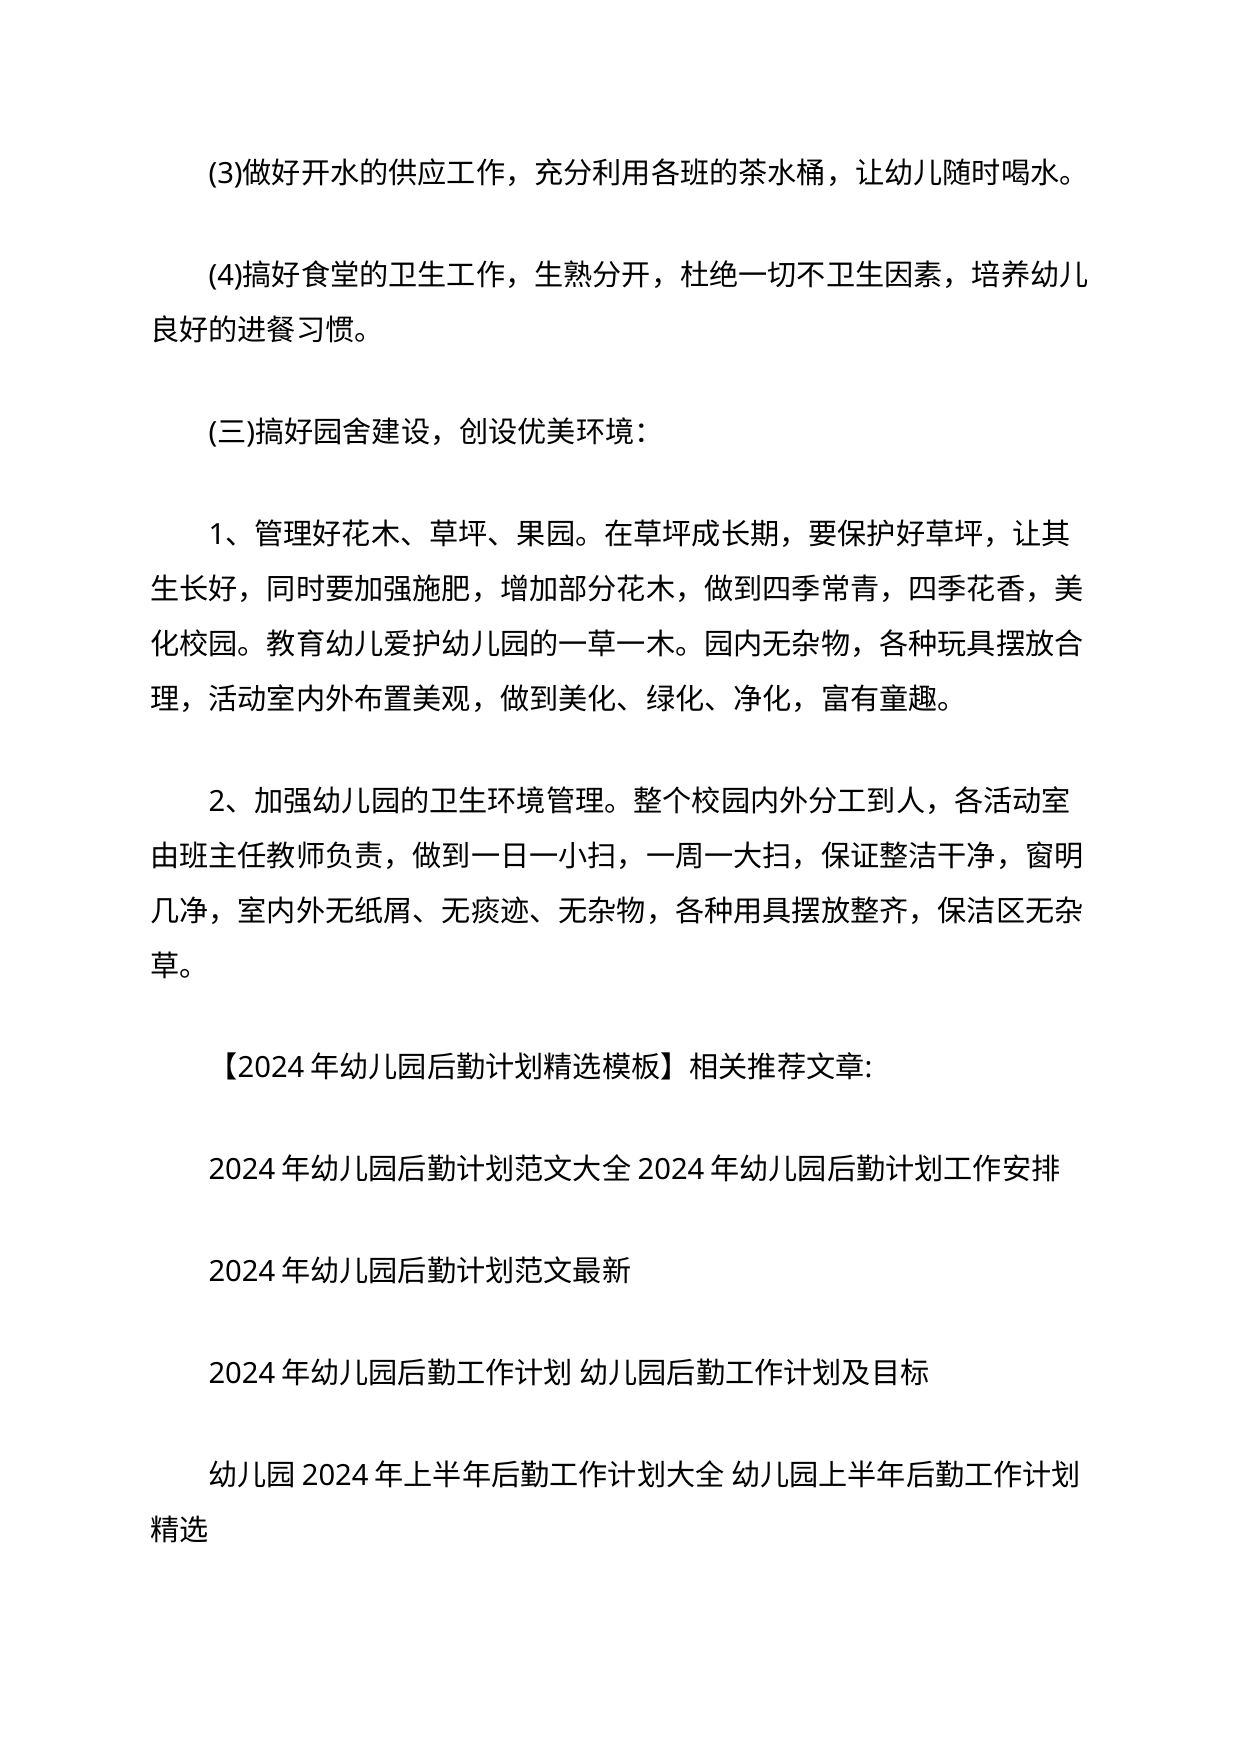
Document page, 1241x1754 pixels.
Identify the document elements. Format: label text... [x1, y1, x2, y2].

text 2024年幼儿园后勤计划范文大全 2024年幼儿园后勤计划工作安排 [150, 1146, 1090, 1188]
text (三)搞好园舍建设，创设优美环境： [150, 409, 1090, 451]
text 【2024年幼儿园后勤计划精选模板】相关推荐文章: [150, 1044, 1090, 1086]
text 2024年幼儿园后勤计划范文最新 [150, 1248, 1090, 1290]
text 2、加强幼儿园的卫生环境管理。整个校园内外分工到人，各活动室由班主任教师负责，做到一日一小扫，一周一大扫，保证整洁干净，窗明几净，室内外无纸屑、无痰迹、无杂物，各种用具摆放整齐，保洁区无杂草。 [150, 777, 1090, 984]
text 2024年幼儿园后勤工作计划 幼儿园后勤工作计划及目标 [150, 1350, 1090, 1392]
text 幼儿园2024年上半年后勤工作计划大全 幼儿园上半年后勤工作计划精选 [150, 1452, 1090, 1549]
text (3)做好开水的供应工作，充分利用各班的茶水桶，让幼儿随时喝水。 [150, 150, 1090, 192]
text (4)搞好食堂的卫生工作，生熟分开，杜绝一切不卫生因素，培养幼儿良好的进餐习惯。 [150, 252, 1090, 349]
text 1、管理好花木、草坪、果园。在草坪成长期，要保护好草坪，让其生长好，同时要加强施肥，增加部分花木，做到四季常青，四季花香，美化校园。教育幼儿爱护幼儿园的一草一木。园内无杂物，各种玩具摆放合理，活动室内外布置美观，做到美化、绿化、净化，富有童趣。 [150, 511, 1090, 718]
